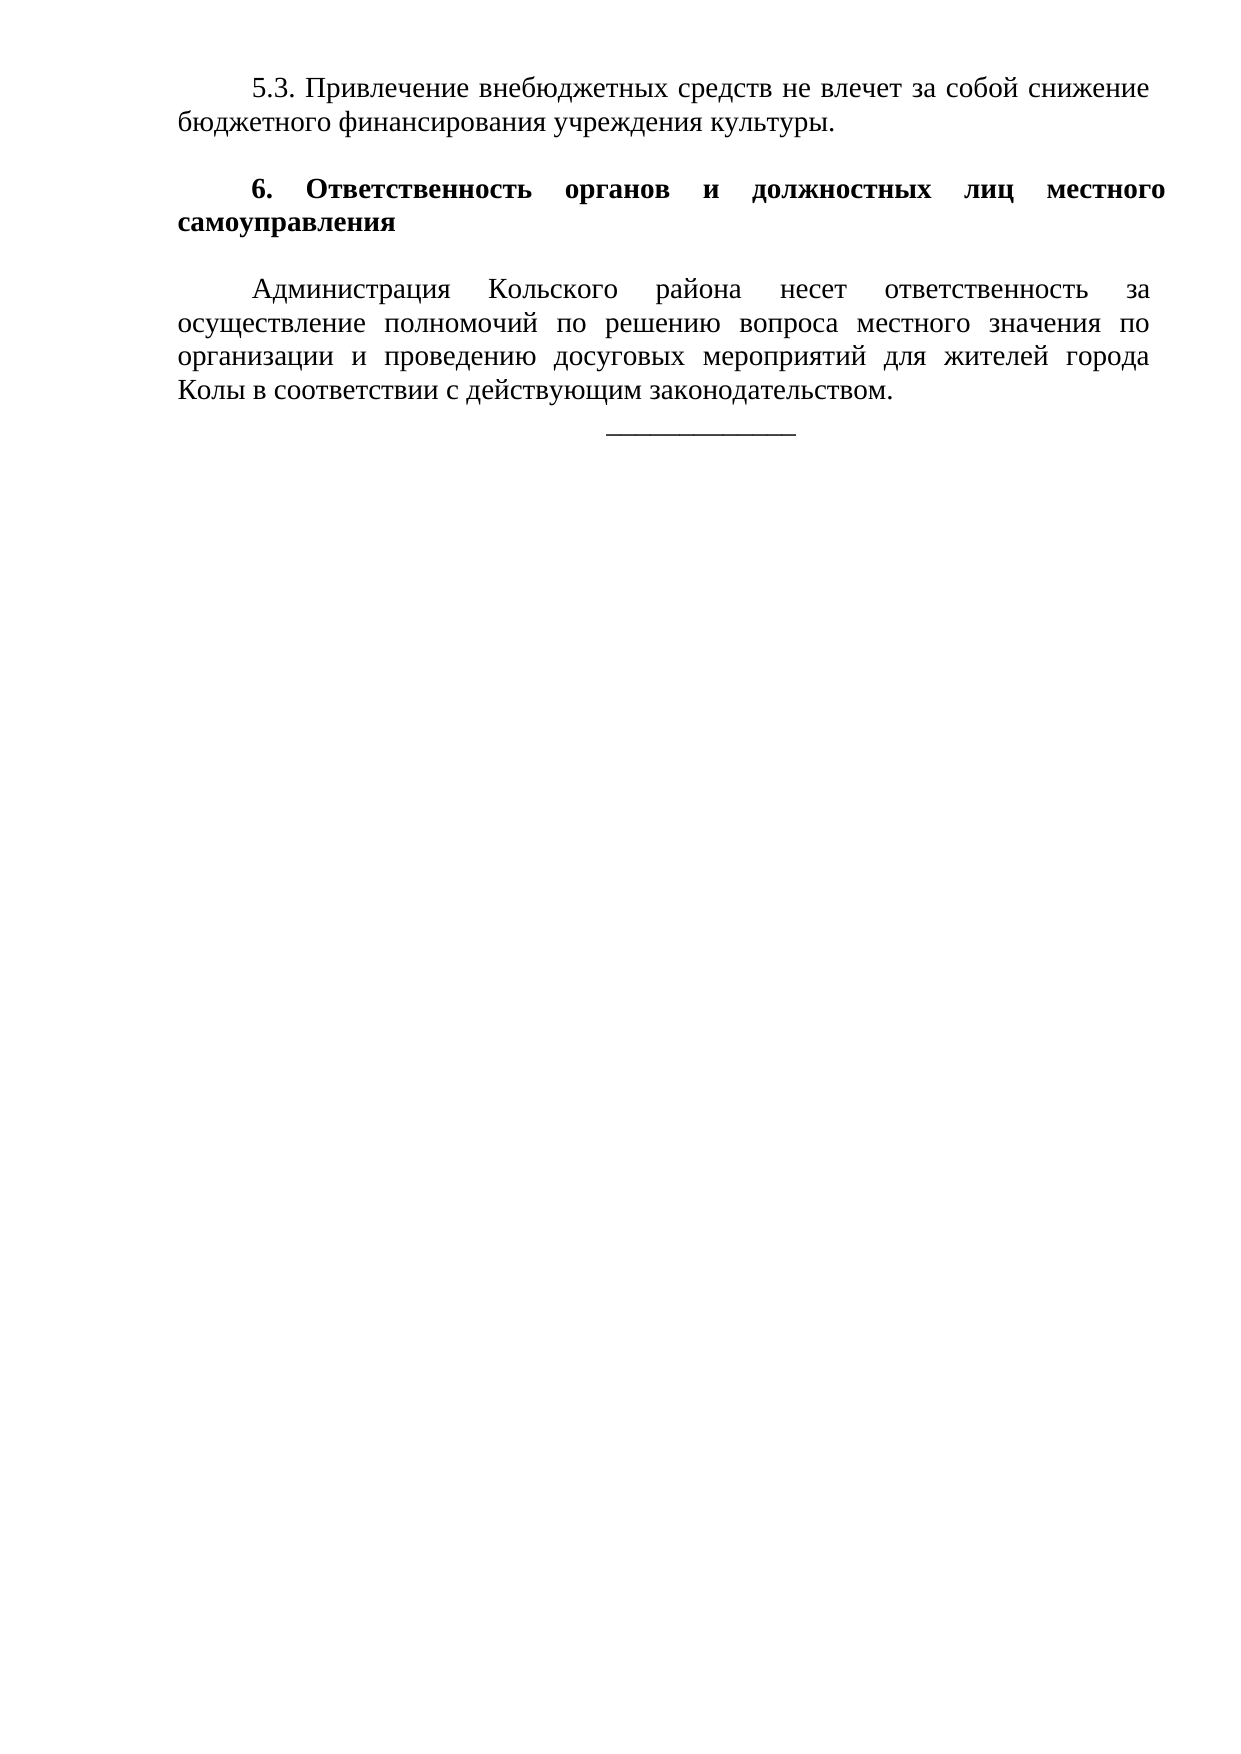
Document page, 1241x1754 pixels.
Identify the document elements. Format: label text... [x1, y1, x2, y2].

text Администрация Кольского района несет ответственность за осуществление полномочий по решению вопроса местного значения по организации и проведению досуговых мероприятий для жителей города Колы в соответствии с действующим законодательством. [177, 271, 1150, 406]
text _____________ [177, 406, 1150, 439]
text 6. Ответственность органов и должностных лиц местного самоуправления [177, 171, 1167, 238]
text 5.3. Привлечение внебюджетных средств не влечет за собой снижение бюджетного финансирования учреждения культуры. [177, 70, 1150, 137]
